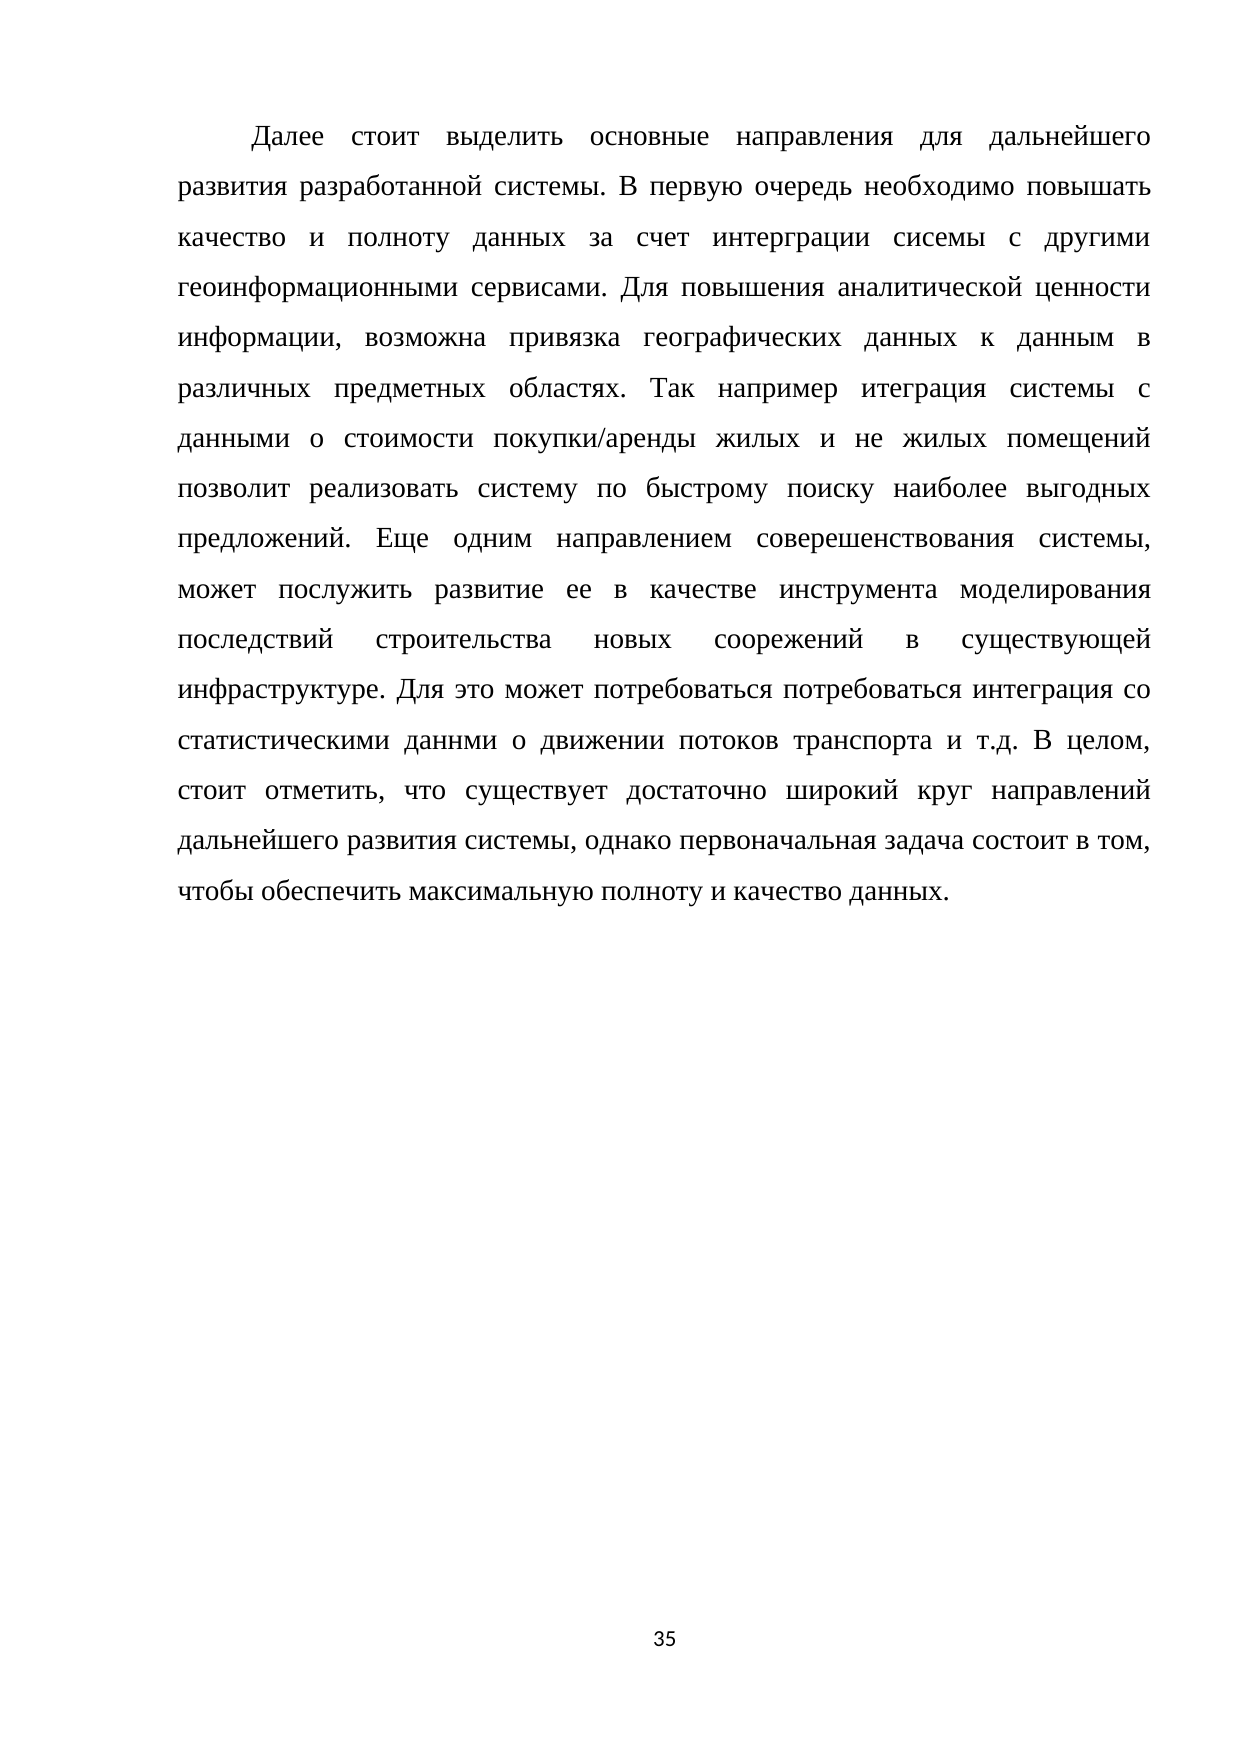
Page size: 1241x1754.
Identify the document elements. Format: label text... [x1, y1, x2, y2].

text Далее стоит выделить основные направления для дальнейшего развития разработанной системы. В первую очередь необходимо повышать качество и полноту данных за счет интерграции сисемы с другими геоинформационными сервисами. Для повышения аналитической ценности информации, возможна привязка географических данных к данным в различных предметных областях. Так например итеграция системы с данными о стоимости покупки/аренды жилых и не жилых помещений позволит реализовать систему по быстрому поиску наиболее выгодных предложений. Еще одним направлением соверешенствования системы, может послужить развитие ее в качестве инструмента моделирования последствий строительства новых соорежений в существующей инфраструктуре. Для это может потребоваться потребоваться интеграция со статистическими даннми о движении потоков транспорта и т.д. В целом, стоит отметить, что существует достаточно широкий круг направлений дальнейшего развития системы, однако первоначальная задача состоит в том, чтобы обеспечить максимальную полноту и качество данных. [177, 118, 1152, 906]
